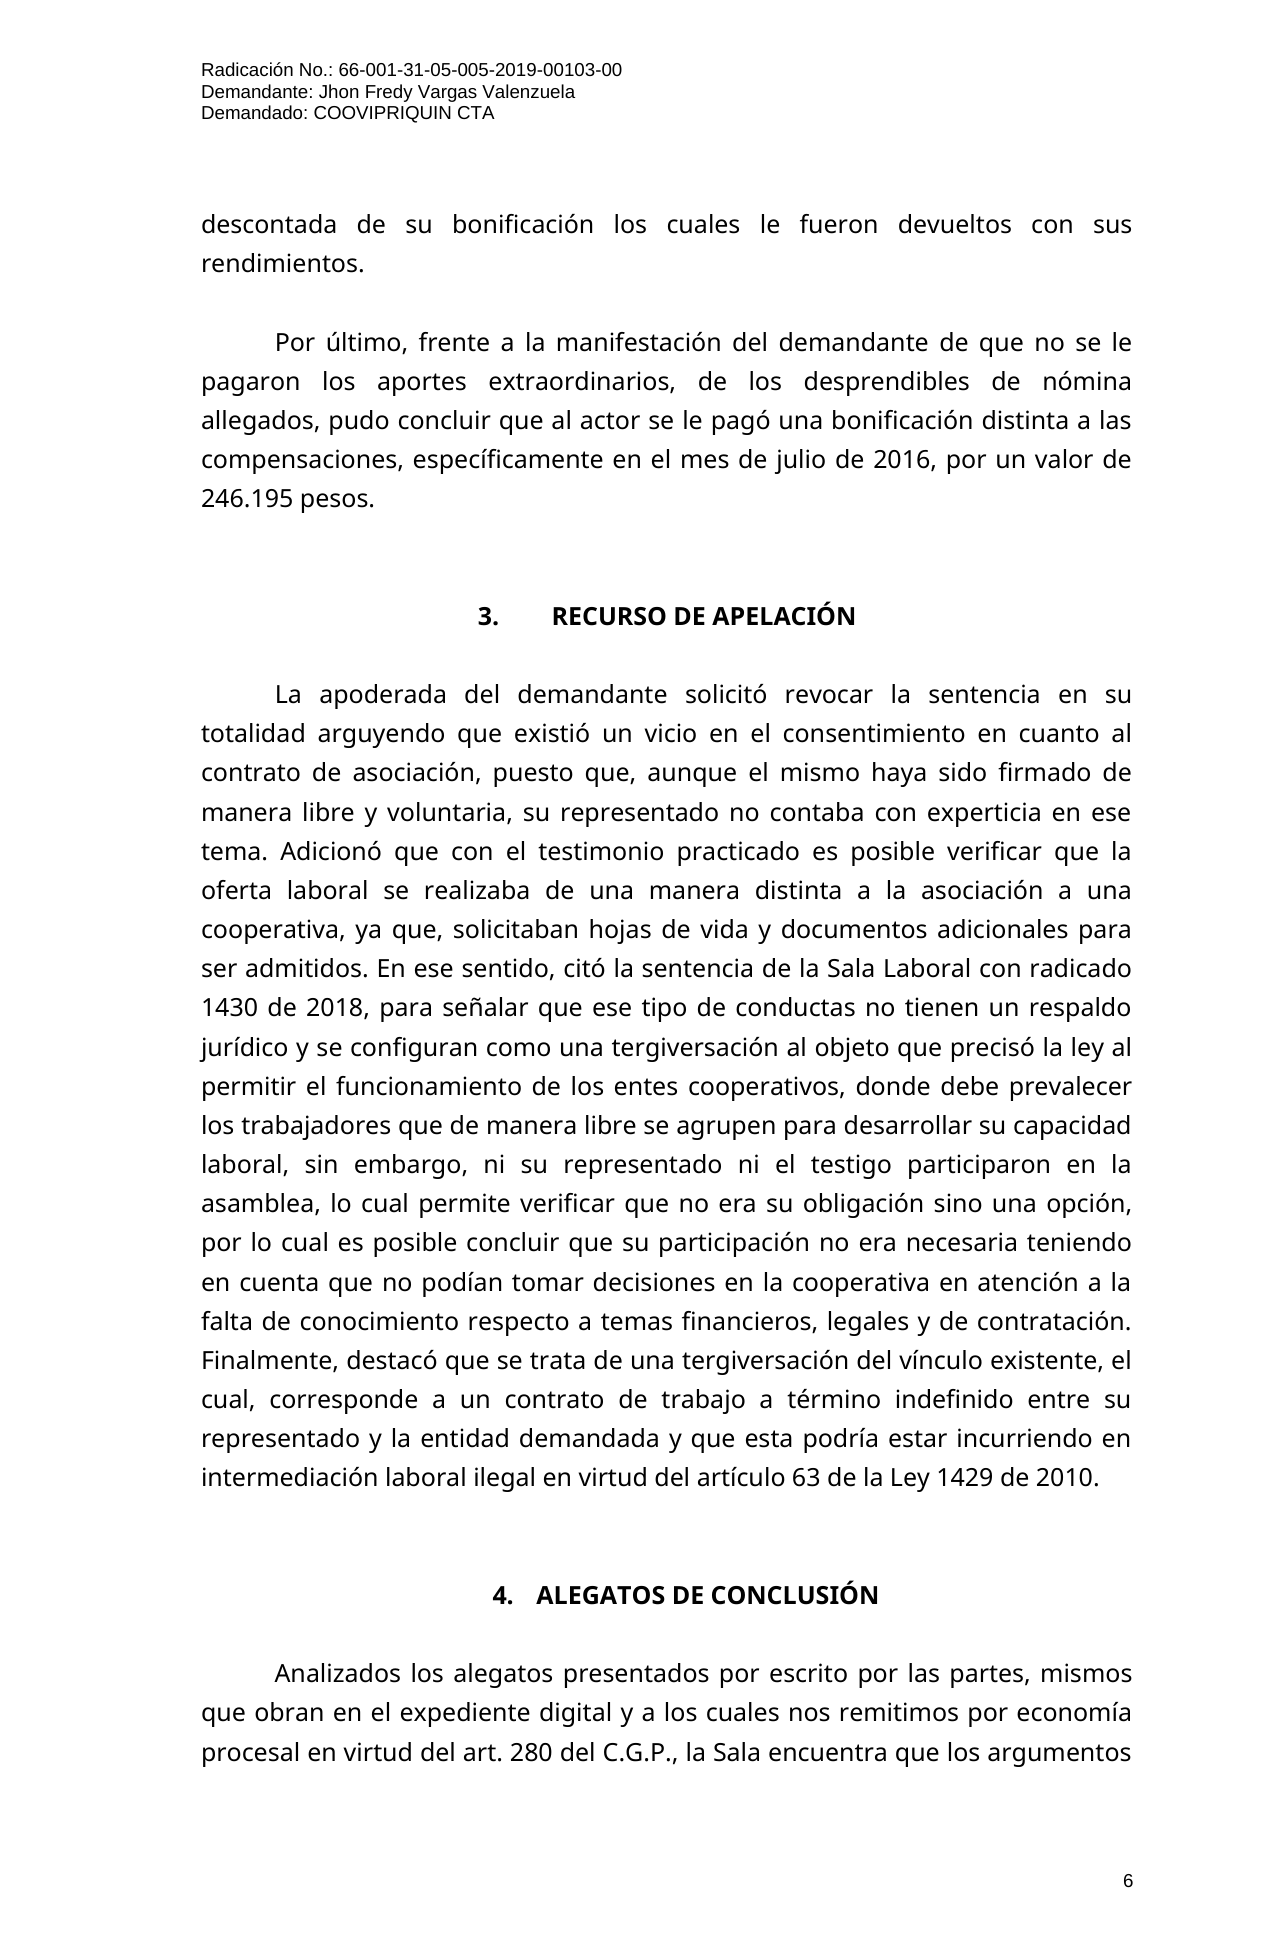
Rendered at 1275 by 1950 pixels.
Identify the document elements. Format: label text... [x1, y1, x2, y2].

text La apoderada del demandante solicitó revocar la sentencia en su totalidad arguyendo que existió un vicio en el consentimiento en cuanto al contrato de asociación, puesto que, aunque el mismo haya sido firmado de manera libre y voluntaria, su representado no contaba con experticia en ese tema. Adicionó que con el testimonio practicado es posible verificar que la oferta laboral se realizaba de una manera distinta a la asociación a una cooperativa, ya que, solicitaban hojas de vida y documentos adicionales para ser admitidos. En ese sentido, citó la sentencia de la Sala Laboral con radicado 1430 de 2018, para señalar que ese tipo de conductas no tienen un respaldo jurídico y se configuran como una tergiversación al objeto que precisó la ley al permitir el funcionamiento de los entes cooperativos, donde debe prevalecer los trabajadores que de manera libre se agrupen para desarrollar su capacidad laboral, sin embargo, ni su representado ni el testigo participaron en la asamblea, lo cual permite verificar que no era su obligación sino una opción, por lo cual es posible concluir que su participación no era necesaria teniendo en cuenta que no podían tomar decisiones en la cooperativa en atención a la falta de conocimiento respecto a temas financieros, legales y de contratación. Finalmente, destacó que se trata de una tergiversación del vínculo existente, el cual, corresponde a un contrato de trabajo a término indefinido entre su representado y la entidad demandada y que esta podría estar incurriendo en intermediación laboral ilegal en virtud del artículo 63 de la Ley 1429 de 2010. [201, 677, 1133, 1494]
list Recurso de apelación [201, 598, 1133, 632]
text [201, 1656, 1133, 1768]
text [201, 207, 1133, 280]
list ALEGATOS DE CONCLUSIÓN [238, 1578, 1133, 1612]
text Por último, frente a la manifestación del demandante de que no se le pagaron los aportes extraordinarios, de los desprendibles de nómina allegados, pudo concluir que al actor se le pagó una bonificación distinta a las compensaciones, específicamente en el mes de julio de 2016, por un valor de 246.195 pesos. [201, 324, 1133, 515]
